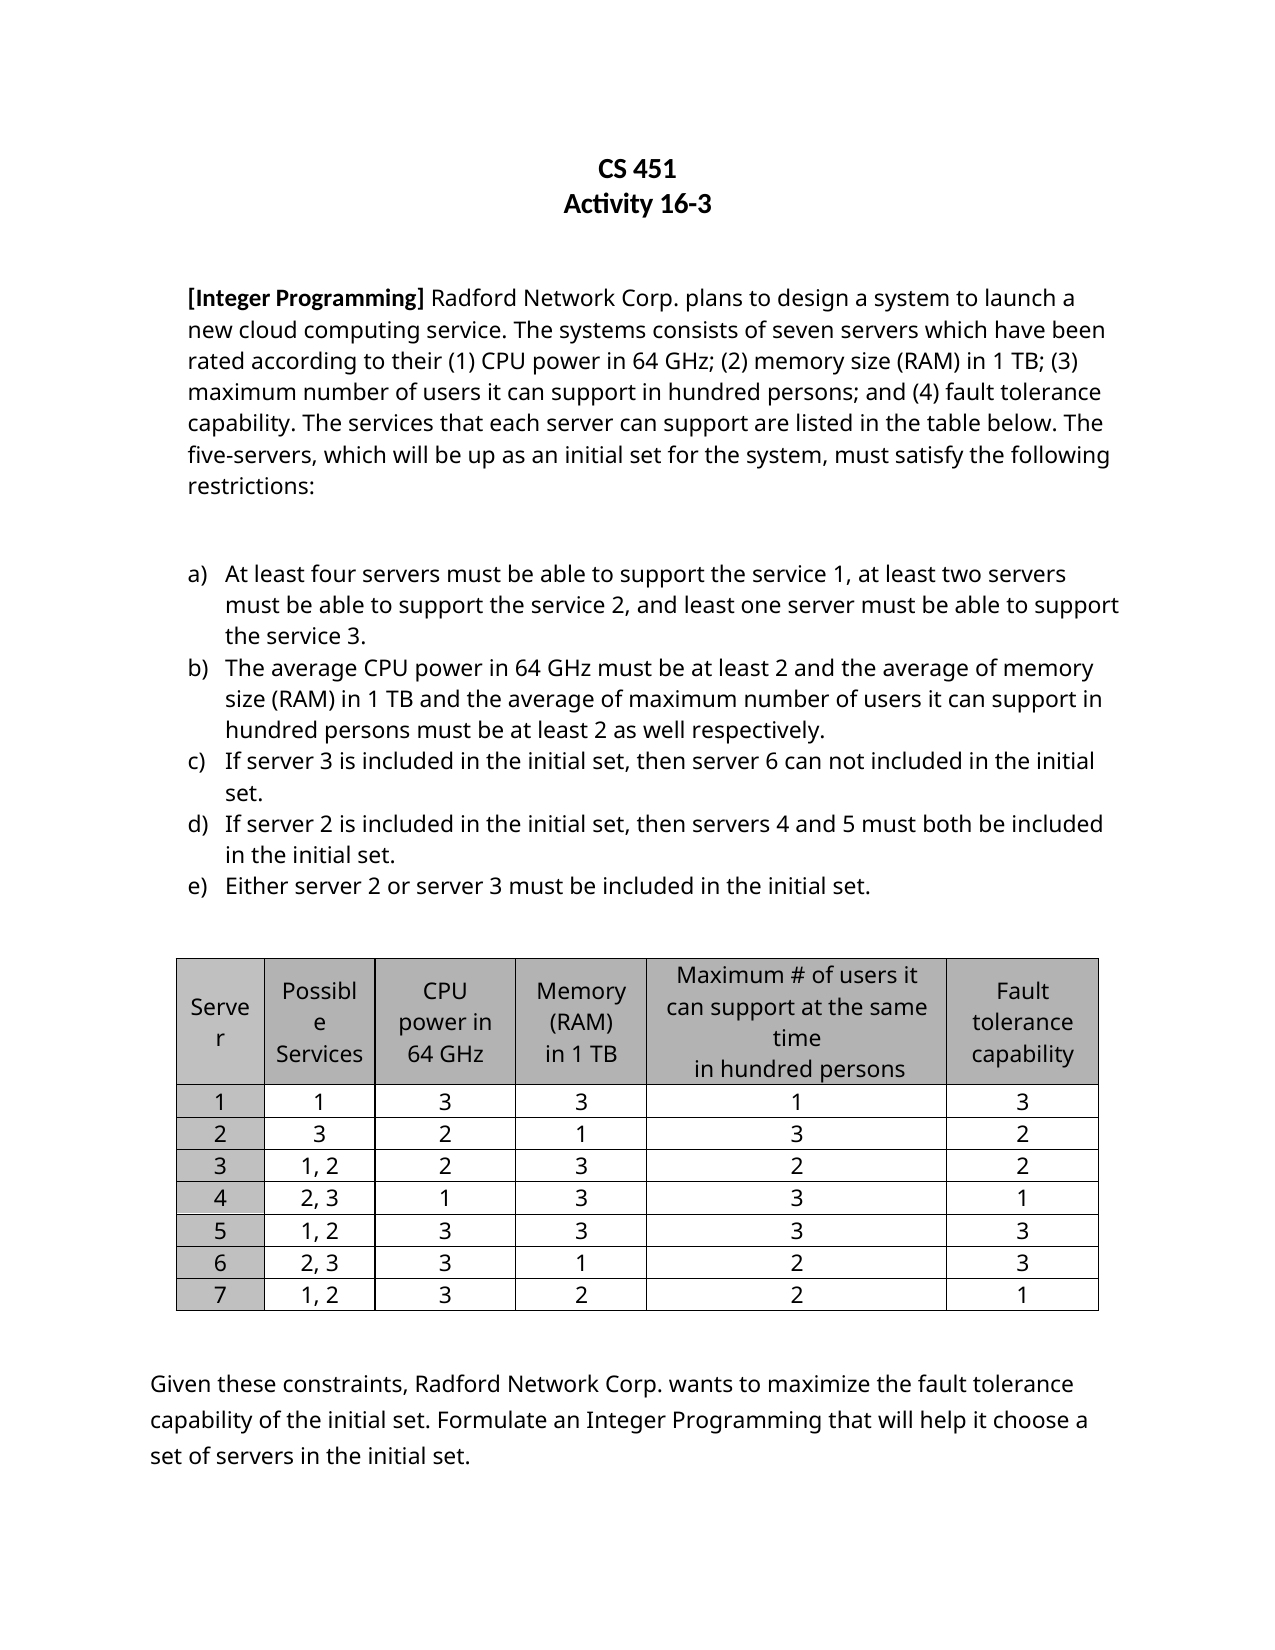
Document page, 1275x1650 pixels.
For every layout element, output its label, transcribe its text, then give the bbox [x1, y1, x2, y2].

text Activity 16-3 [150, 186, 1125, 221]
table_cell 3 [376, 1279, 515, 1310]
table_cell 3 [647, 1215, 946, 1246]
list If server 3 is included in the initial set, then server 6 can not included in the initial set. [187, 745, 1125, 808]
table_cell 2 [647, 1150, 946, 1181]
text [Integer Programming] Radford Network Corp. plans to design a system to launch a new cloud computing service. The systems consists of seven servers which have been rated according to their (1) CPU power in 64 GHz; (2) memory size () in 1 TB; (3) maximum number of users it can support in hundred persons; and (4) fault tolerance capability. The services that each server can support are listed in the table below. The five-servers, which will be up as an initial set for the system, must satisfy the following restrictions: [187, 282, 1125, 501]
table_cell 3 [177, 1150, 264, 1181]
table_cell 3 [265, 1118, 374, 1149]
table_header Fault tolerance capability [947, 959, 1098, 1084]
table_cell 6 [177, 1247, 264, 1278]
table_cell 3 [947, 1085, 1098, 1117]
table_cell 5 [177, 1215, 264, 1246]
table_cell 3 [516, 1182, 646, 1213]
table_cell 3 [376, 1215, 515, 1246]
table_cell 4 [177, 1182, 264, 1213]
table_cell 2 [647, 1247, 946, 1278]
list At least four servers must be able to support the service 1, at least two servers must be able to support the service 2, and least one server must be able to support the service 3. [187, 558, 1125, 652]
table_header Possible Services [265, 959, 374, 1084]
table_cell 1 [177, 1085, 264, 1117]
table_cell 1 [647, 1085, 946, 1117]
table_cell 2, 3 [265, 1247, 374, 1278]
table_cell 2 [647, 1279, 946, 1310]
table_cell 1 [947, 1182, 1098, 1213]
table_cell 2 [516, 1279, 646, 1310]
table_cell 2 [947, 1150, 1098, 1181]
table_header CPU power in 64 GHz [376, 959, 515, 1084]
table_cell 3 [947, 1215, 1098, 1246]
table_cell 2 [376, 1150, 515, 1181]
list If server 2 is included in the initial set, then servers 4 and 5 must both be included in the initial set. [187, 808, 1125, 870]
table_cell 3 [647, 1182, 946, 1213]
list The average CPU power in 64 GHz must be at least 2 and the average of memory size () in 1 TB and the average of maximum number of users it can support in hundred persons must be at least 2 as well respectively. [187, 652, 1125, 745]
table_cell 1 [516, 1247, 646, 1278]
table_header Memory () in 1 TB [516, 959, 646, 1084]
table_cell 1, 2 [265, 1150, 374, 1181]
list Either server 2 or server 3 must be included in the initial set. [187, 870, 1125, 902]
table_cell 2, 3 [265, 1182, 374, 1213]
table_cell 3 [516, 1215, 646, 1246]
table_cell 3 [516, 1150, 646, 1181]
table_cell 1 [376, 1182, 515, 1213]
table_cell 2 [947, 1118, 1098, 1149]
table_header Server [177, 959, 264, 1084]
table_cell 3 [376, 1247, 515, 1278]
table_cell 3 [516, 1085, 646, 1117]
table_cell 1, 2 [265, 1215, 374, 1246]
table_cell 7 [177, 1279, 264, 1310]
table_cell 1 [516, 1118, 646, 1149]
table_cell 1 [947, 1279, 1098, 1310]
table_cell 3 [947, 1247, 1098, 1278]
table_cell 3 [376, 1085, 515, 1117]
table_header Maximum # of users it can support at the same time in hundred persons [647, 959, 946, 1084]
table_cell 3 [647, 1118, 946, 1149]
text Given these constraints, Radford Network Corp. wants to maximize the fault tolerance capability of the initial set. Formulate an Integer Programming that will help it choose a set of servers in the initial set. [150, 1368, 1125, 1471]
table_cell 1 [265, 1085, 374, 1117]
table_cell 2 [376, 1118, 515, 1149]
text CS 451 [150, 150, 1125, 186]
table_cell 1, 2 [265, 1279, 374, 1310]
table_cell 2 [177, 1118, 264, 1149]
